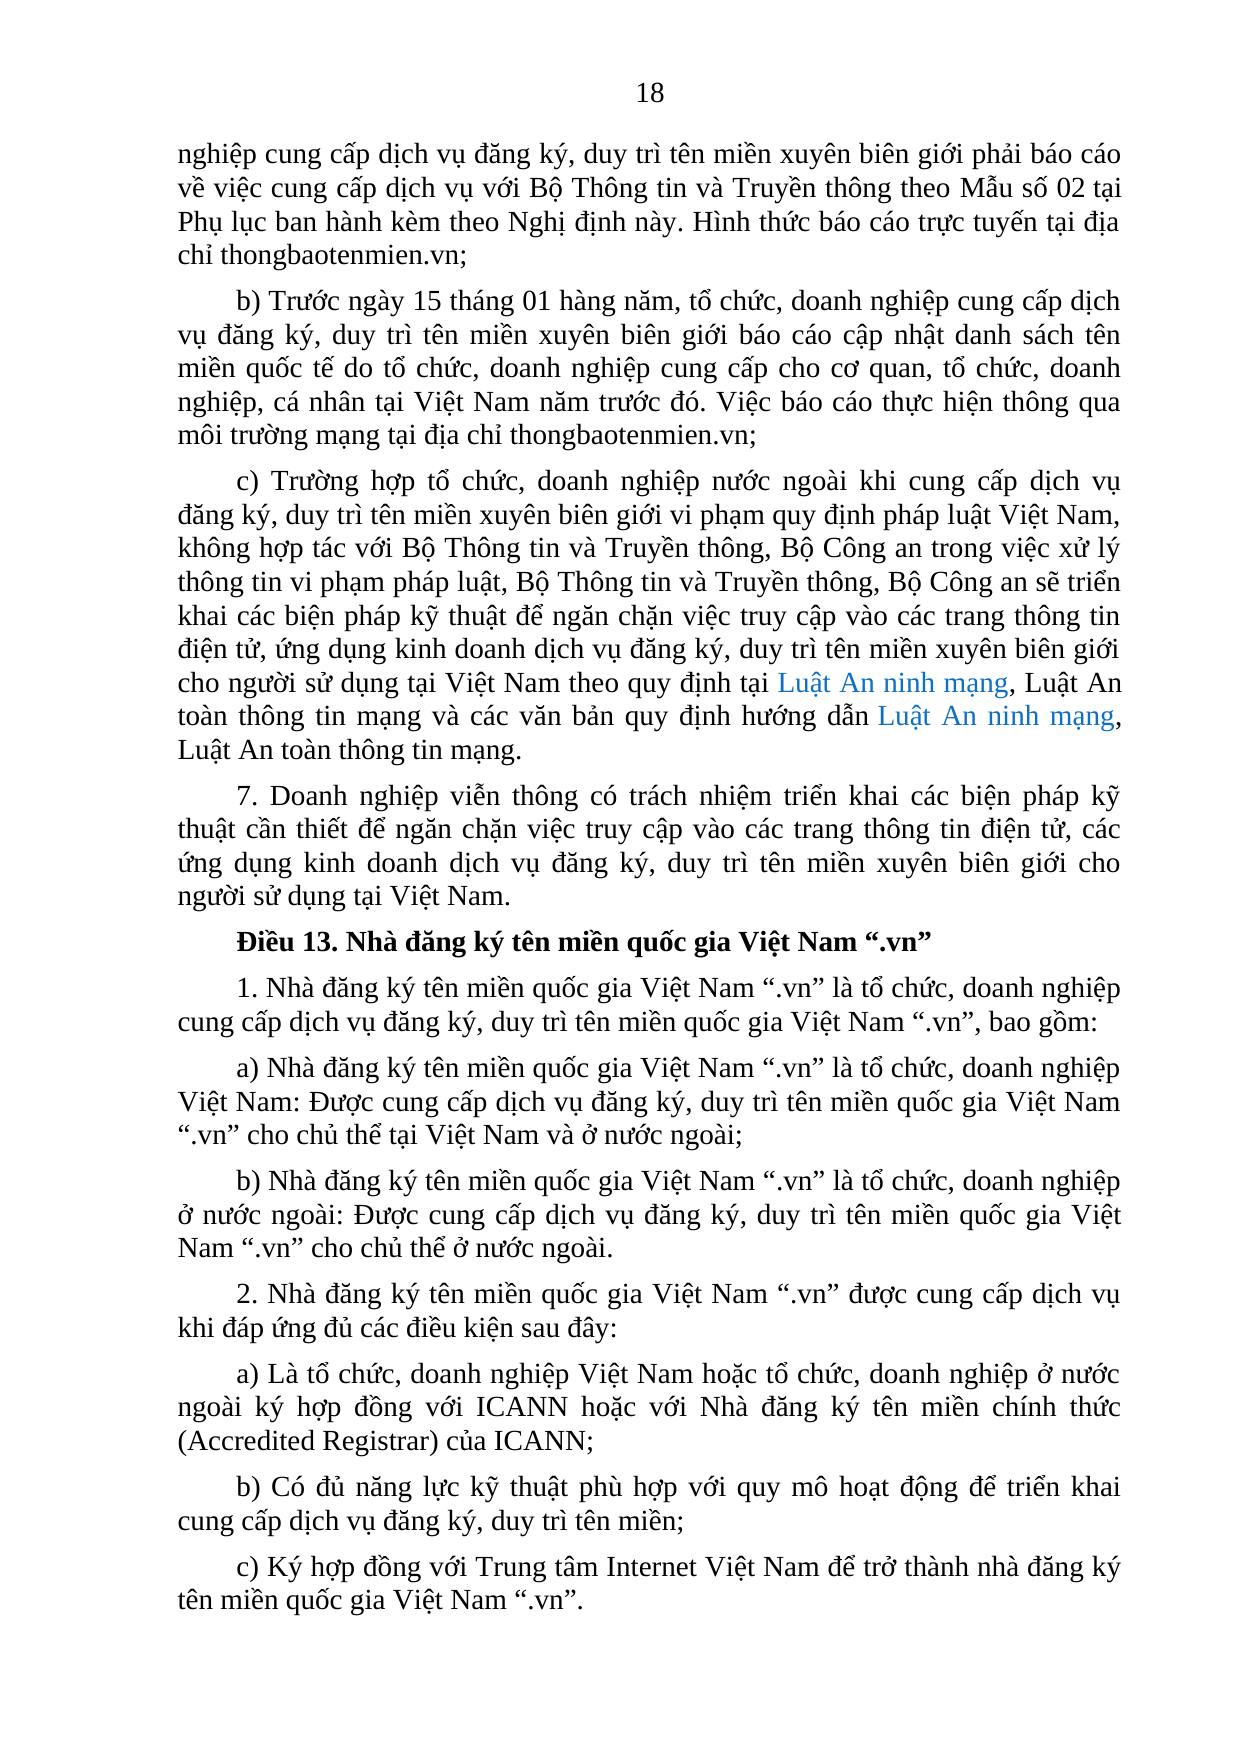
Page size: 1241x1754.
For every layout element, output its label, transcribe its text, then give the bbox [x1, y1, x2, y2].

text c) Trường hợp tổ chức, doanh nghiệp nước ngoài khi cung cấp dịch vụ đăng ký, duy trì tên miền xuyên biên giới vi phạm quy định pháp luật Việt Nam, không hợp tác với Bộ Thông tin và Truyền thông, Bộ Công an trong việc xử lý thông tin vi phạm pháp luật, Bộ Thông tin và Truyền thông, Bộ Công an sẽ triển khai các biện pháp kỹ thuật để ngăn chặn việc truy cập vào các trang thông tin điện tử, ứng dụng kinh doanh dịch vụ đăng ký, duy trì tên miền xuyên biên giới cho người sử dụng tại Việt Nam theo quy định tại Luật An ninh mạng, Luật An toàn thông tin mạng và các văn bản quy định hướng dẫn Luật An ninh mạng, Luật An toàn thông tin mạng. [177, 463, 1122, 765]
text b) Nhà đăng ký tên miền quốc gia Việt Nam “.vn” là tổ chức, doanh nghiệp ở nước ngoài: Được cung cấp dịch vụ đăng ký, duy trì tên miền quốc gia Việt Nam “.vn” cho chủ thể ở nước ngoài. [177, 1163, 1122, 1264]
text c) Ký hợp đồng với Trung tâm Internet Việt Nam để trở thành nhà đăng ký tên miền quốc gia Việt Nam “.vn”. [177, 1549, 1122, 1616]
text b) Có đủ năng lực kỹ thuật phù hợp với quy mô hoạt động để triển khai cung cấp dịch vụ đăng ký, duy trì tên miền; [177, 1469, 1122, 1536]
text 2. Nhà đăng ký tên miền quốc gia Việt Nam “.vn” được cung cấp dịch vụ khi đáp ứng đủ các điều kiện sau đây: [177, 1276, 1122, 1343]
text Điều 13. Nhà đăng ký tên miền quốc gia Việt Nam “.vn” [177, 924, 1122, 958]
text 1. Nhà đăng ký tên miền quốc gia Việt Nam “.vn” là tổ chức, doanh nghiệp cung cấp dịch vụ đăng ký, duy trì tên miền quốc gia Việt Nam “.vn”, bao gồm: [177, 971, 1122, 1038]
text 7. Doanh nghiệp viễn thông có trách nhiệm triển khai các biện pháp kỹ thuật cần thiết để ngăn chặn việc truy cập vào các trang thông tin điện tử, các ứng dụng kinh doanh dịch vụ đăng ký, duy trì tên miền xuyên biên giới cho người sử dụng tại Việt Nam. [177, 778, 1122, 912]
text b) Trước ngày 15 tháng 01 hàng năm, tổ chức, doanh nghiệp cung cấp dịch vụ đăng ký, duy trì tên miền xuyên biên giới báo cáo cập nhật danh sách tên miền quốc tế do tổ chức, doanh nghiệp cung cấp cho cơ quan, tổ chức, doanh nghiệp, cá nhân tại Việt Nam năm trước đó. Việc báo cáo thực hiện thông qua môi trường mạng tại địa chỉ thongbaotenmien.vn; [177, 283, 1122, 451]
text a) Là tổ chức, doanh nghiệp Việt Nam hoặc tổ chức, doanh nghiệp ở nước ngoài ký hợp đồng với ICANN hoặc với Nhà đăng ký tên miền chính thức (Accredited Registrar) của ICANN; [177, 1356, 1122, 1457]
text a) Nhà đăng ký tên miền quốc gia Việt Nam “.vn” là tổ chức, doanh nghiệp Việt Nam: Được cung cấp dịch vụ đăng ký, duy trì tên miền quốc gia Việt Nam “.vn” cho chủ thể tại Việt Nam và ở nước ngoài; [177, 1050, 1122, 1151]
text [177, 137, 1122, 271]
